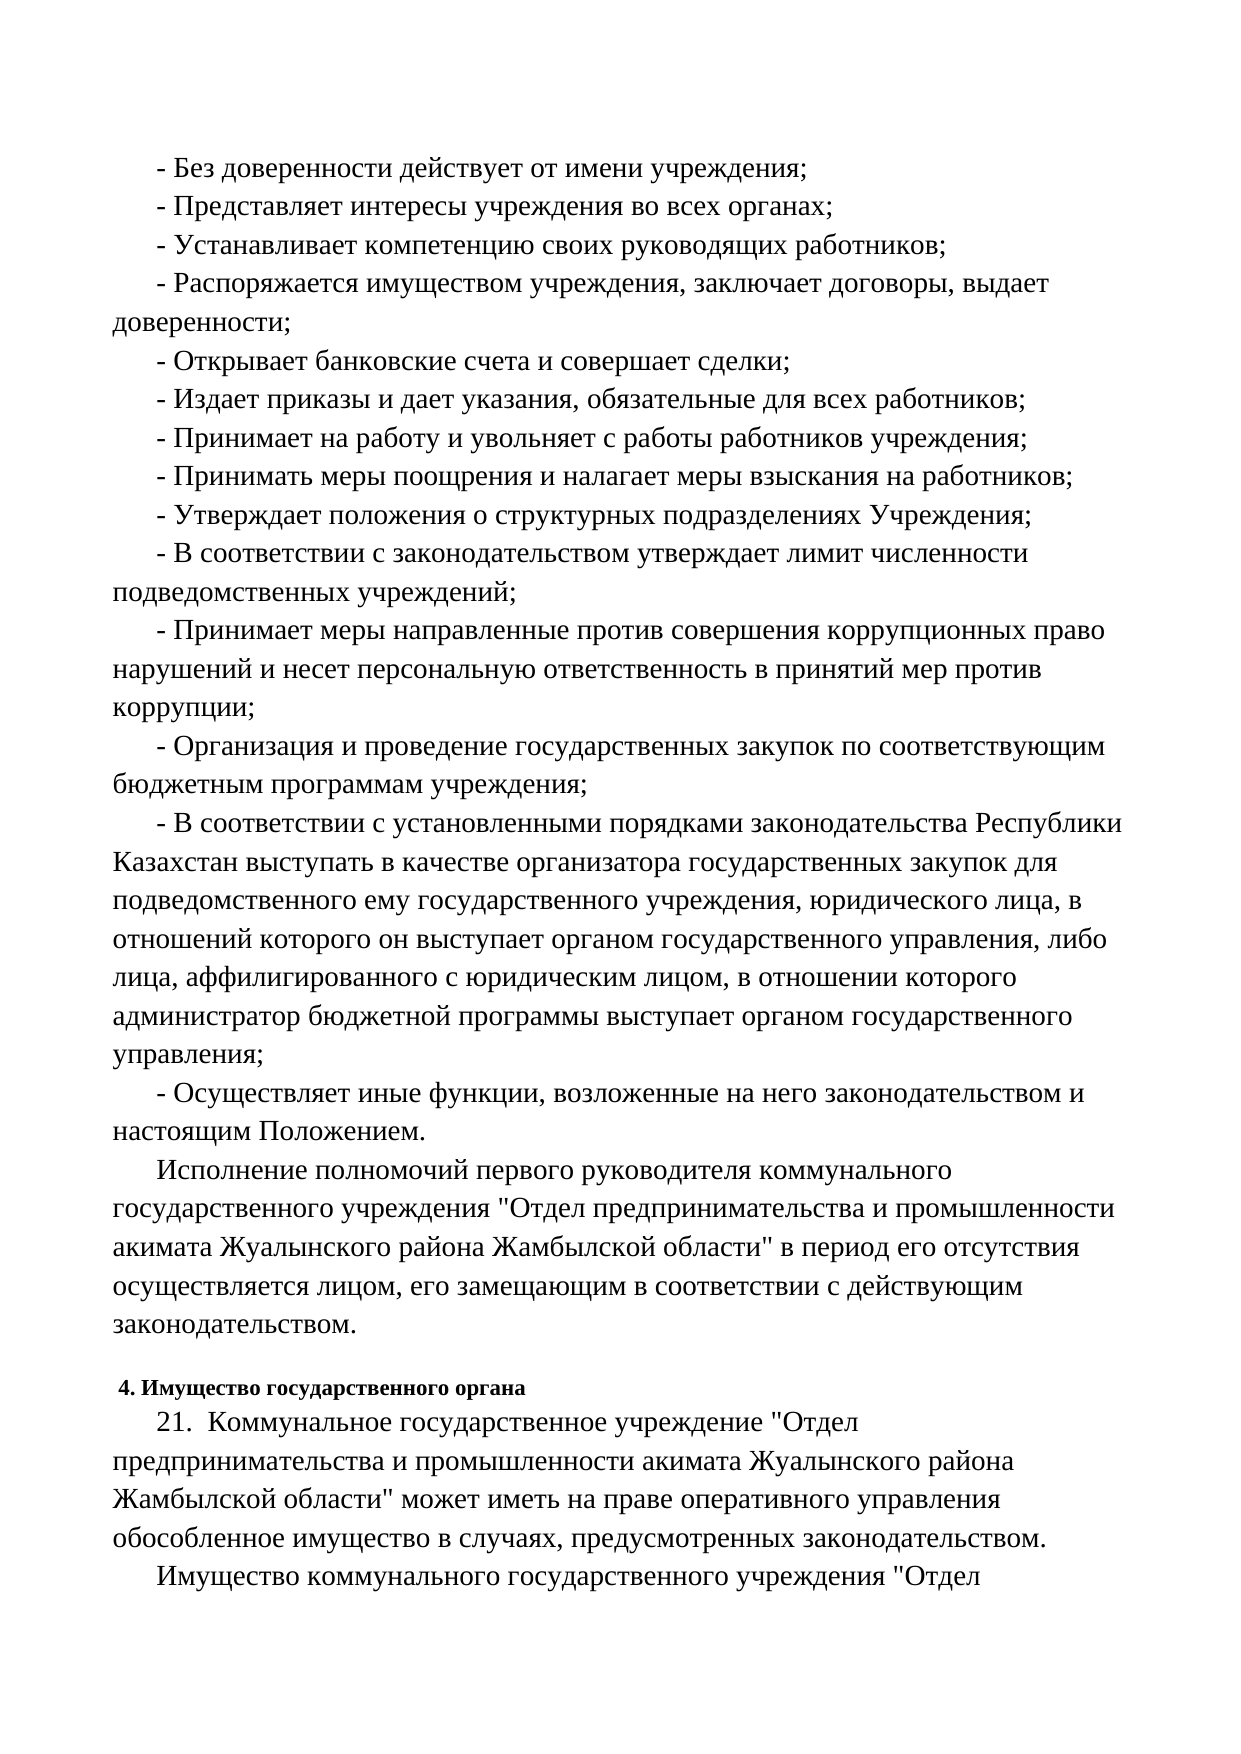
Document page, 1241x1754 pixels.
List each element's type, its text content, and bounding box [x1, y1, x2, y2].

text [112, 150, 1128, 1370]
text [112, 1404, 1128, 1592]
text 4. Имущество государственного органа [112, 1374, 1128, 1400]
